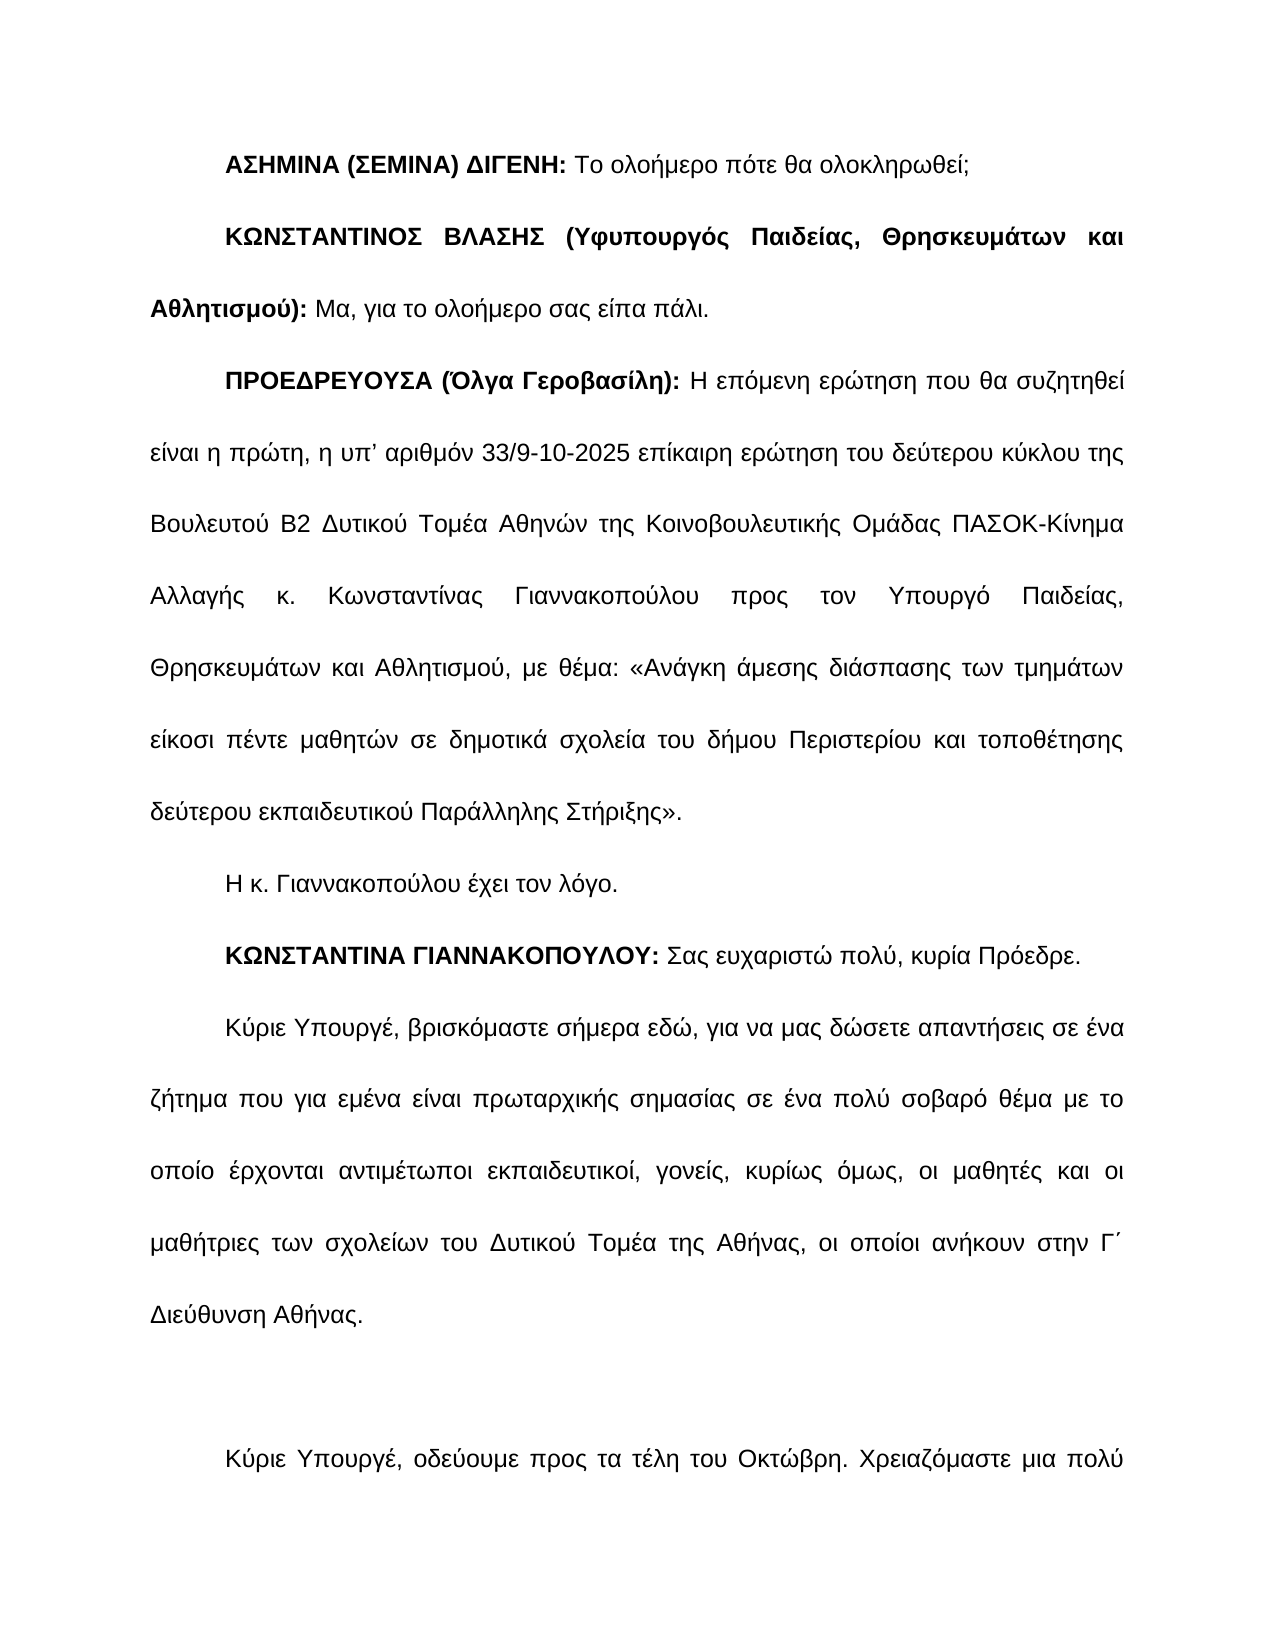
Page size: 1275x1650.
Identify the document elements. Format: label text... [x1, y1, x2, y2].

text Κύριε Υπουργέ, βρισκόμαστε σήμερα εδώ, για να μας δώσετε απαντήσεις σε ένα ζήτημα που για εμένα είναι πρωταρχικής σημασίας σε ένα πολύ σοβαρό θέμα με το οποίο έρχονται αντιμέτωποι εκπαιδευτικοί, γονείς, κυρίως όμως, οι μαθητές και οι μαθήτριες των σχολείων του Δυτικού Τομέα της Αθήνας, οι οποίοι ανήκουν στην Γ΄ Διεύθυνση Αθήνας. [150, 1012, 1125, 1329]
text ΚΩΝΣΤΑΝΤΙΝΟΣ ΒΛΑΣΗΣ (Υφυπουργός Παιδείας, Θρησκευμάτων και Αθλητισμού): Μα, για το ολοήμερο σας είπα πάλι. [150, 222, 1125, 322]
text Η κ. Γιαννακοπούλου έχει τον λόγο. [150, 869, 1125, 897]
text ΑΣΗΜΙΝΑ (ΣΕΜΙΝΑ) ΔΙΓΕΝΗ: Το ολοήμερο πότε θα ολοκληρωθεί; [150, 150, 1125, 179]
text ΚΩΝΣΤΑΝΤΙΝΑ ΓΙΑΝΝΑΚΟΠΟΥΛΟΥ: Σας ευχαριστώ πολύ, κυρία Πρόεδρε. [150, 941, 1125, 969]
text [150, 1444, 1125, 1472]
text ΠΡΟΕΔΡΕΥΟΥΣΑ (Όλγα Γεροβασίλη): Η επόμενη ερώτηση που θα συζητηθεί είναι η πρώτη, η υπ’ αριθμόν 33/9-10-2025 επίκαιρη ερώτηση του δεύτερου κύκλου της Βουλευτού Β2 Δυτικού Τομέα Αθηνών της Κοινοβουλευτικής Ομάδας ΠΑΣΟΚ-Κίνημα Αλλαγής κ. Κωνσταντίνας Γιαννακοπούλου προς τον Υπουργό Παιδείας, Θρησκευμάτων και Αθλητισμού, με θέμα: «Ανάγκη άμεσης διάσπασης των τμημάτων είκοσι πέντε μαθητών σε δημοτικά σχολεία του δήμου Περιστερίου και τοποθέτησης δεύτερου εκπαιδευτικού Παράλληλης Στήριξης». [150, 366, 1125, 826]
